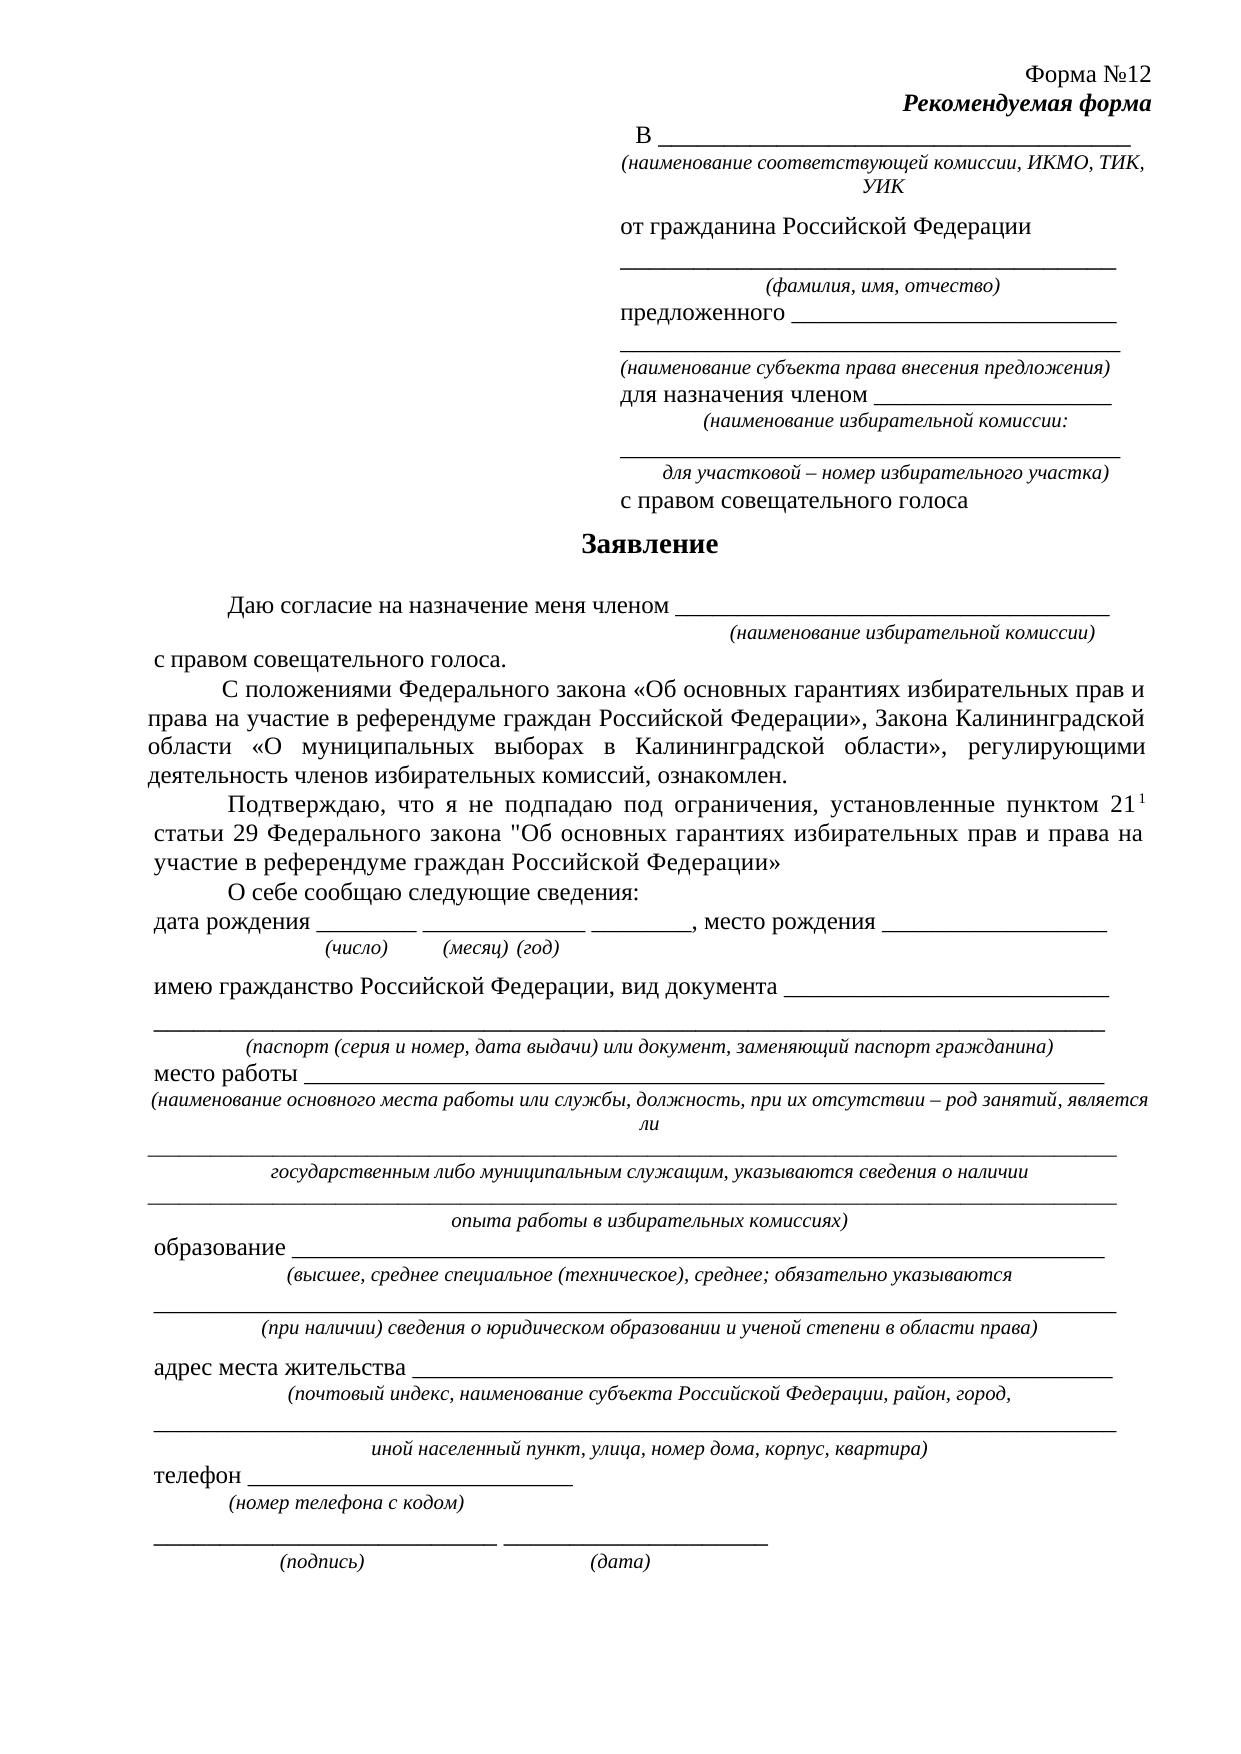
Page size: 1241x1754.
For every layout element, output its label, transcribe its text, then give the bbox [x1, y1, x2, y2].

text государственным либо муниципальным служащим, указываются сведения о наличии [148, 1159, 1152, 1183]
text адрес места жительства ________________________________________________________ [154, 1352, 1146, 1381]
text от гражданина Российской Федерации __________________________________ [620, 211, 1146, 273]
text (фамилия, имя, отчество) [620, 273, 1146, 297]
text (почтовый индекс, наименование субъекта Российской Федерации, район, город, [154, 1381, 1146, 1405]
text дата рождения ________ _____________ ________, место рождения __________________ [154, 906, 1146, 935]
text ________________________________________ [620, 326, 1152, 355]
text для участковой – номер избирательного участка) [620, 460, 1152, 484]
text предложенного __________________________ [620, 297, 1152, 326]
text С положениями Федерального закона «Об основных гарантиях избирательных прав и права на участие в референдуме граждан Российской Федерации», Закона Калининградской области «О муниципальных выборах в Калининградской области», регулирующими деятельность членов избирательных комиссий, ознакомлен. [148, 674, 1146, 789]
text Даю согласие на назначение меня членом ___________________________________ [154, 590, 1146, 619]
text (наименование основного места работы или службы, должность, при их отсутствии – род занятий, является ли [148, 1087, 1152, 1135]
text _____________________________________________________________________________________________ [148, 1183, 1152, 1207]
text Рекомендуемая форма [281, 88, 1152, 117]
text (подпись) (дата) [279, 1549, 1146, 1573]
text Форма №12 [177, 59, 1152, 88]
text (при наличии) сведения о юридическом образовании и ученой степени в области права) [154, 1315, 1146, 1339]
text (высшее, среднее специальное (техническое), среднее; обязательно указываются [154, 1262, 1146, 1286]
text опыта работы в избирательных комиссиях) [148, 1207, 1152, 1232]
text (наименование соответствующей комиссии, ИКМО, ТИК, УИК [620, 150, 1146, 198]
text ________________________________________________________________________ [154, 1001, 1146, 1034]
text _____________________________________________________________________________ [154, 1406, 1146, 1435]
text Подтверждаю, что я не подпадаю под ограничения, установленные пунктом 211 статьи 29 Федерального закона "Об основных гарантиях избирательных прав и права на участие в референдуме граждан Российской Федерации» [154, 789, 1146, 876]
text (наименование субъекта права внесения предложения) [620, 355, 1152, 379]
text О себе сообщаю следующие сведения: [154, 877, 1146, 905]
text ________________________________________ [620, 432, 1152, 460]
text с правом совещательного голоса. [154, 644, 1146, 673]
text имею гражданство Российской Федерации, вид документа __________________________ [154, 971, 1146, 1000]
text иной населенный пункт, улица, номер дома, корпус, квартира) [154, 1436, 1146, 1460]
text __________________________ ____________________ [154, 1515, 1146, 1548]
text (номер телефона с кодом) [154, 1490, 1146, 1514]
text для назначения членом ___________________ [620, 379, 1152, 407]
text В ____________________________________ [620, 117, 1146, 150]
text телефон __________________________ [154, 1460, 1146, 1489]
text с правом совещательного голоса [620, 485, 1146, 514]
text (наименование избирательной комиссии: [620, 407, 1152, 432]
text _____________________________________________________________________________ [154, 1287, 1146, 1315]
text Заявление [154, 526, 1146, 560]
text (число) (месяц) (год) [325, 935, 1146, 959]
text (паспорт (серия и номер, дата выдачи) или документ, заменяющий паспорт гражданина) [154, 1034, 1146, 1058]
text место работы ________________________________________________________________ [154, 1058, 1146, 1087]
text образование _________________________________________________________________ [154, 1232, 1146, 1261]
text (наименование избирательной комиссии) [679, 619, 1146, 644]
text _____________________________________________________________________________________________ [148, 1135, 1152, 1159]
